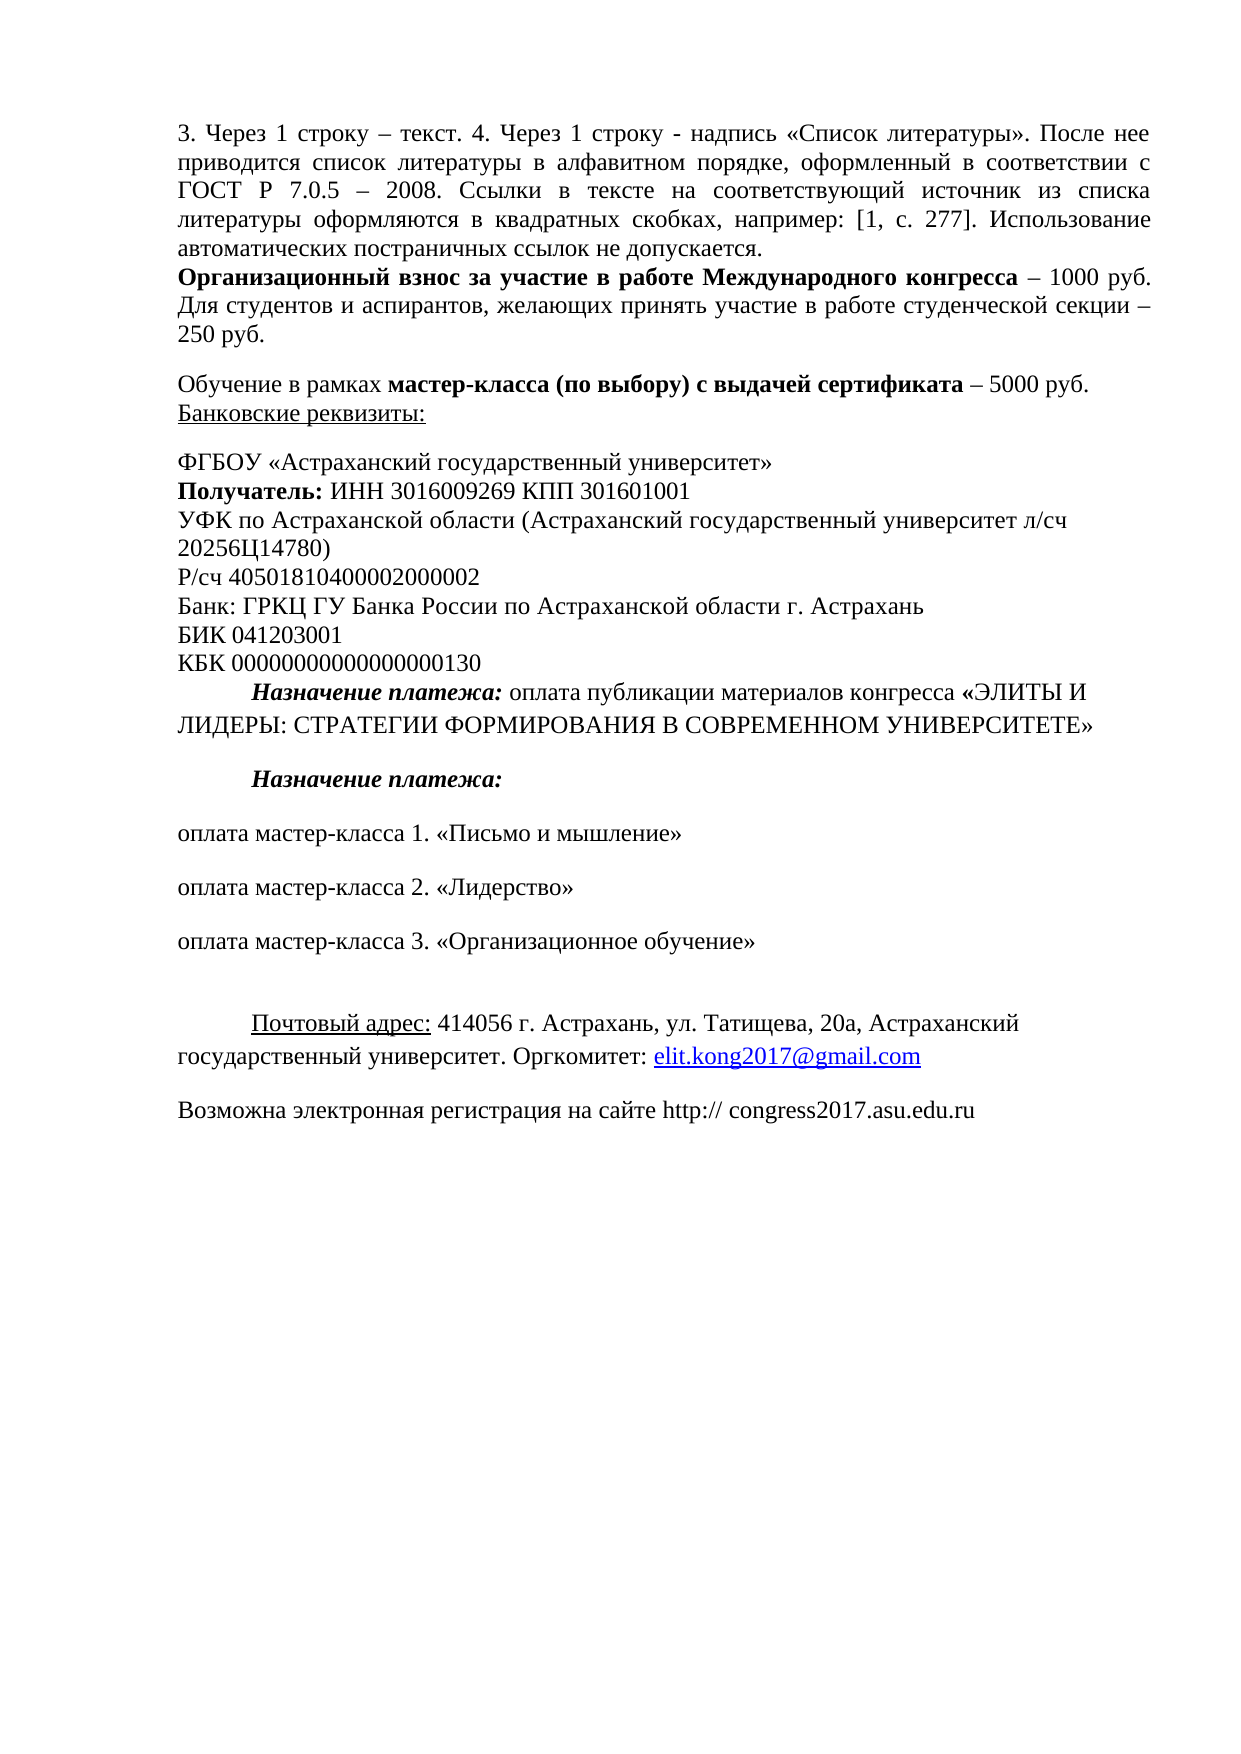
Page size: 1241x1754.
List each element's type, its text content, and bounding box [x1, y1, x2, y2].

text Получатель: ИНН 3016009269 КПП 301601001 [177, 476, 1152, 505]
text 3. Через 1 строку – текст. 4. Через 1 строку - надпись «Список литературы». После нее приводится список литературы в алфавитном порядке, оформленный в соответствии с ГОСТ Р 7.0.5 – 2008. Ссылки в тексте на соответствующий источник из списка литературы оформляются в квадратных скобках, например: [1, с. 277]. Использование автоматических постраничных ссылок не допускается. [177, 118, 1152, 262]
text БИК 041203001 [177, 620, 1152, 648]
text оплата мастер-класса 3. «Организационное обучение» [177, 926, 1152, 954]
text Банковские реквизиты: [177, 398, 1152, 426]
text Обучение в рамках мастер-класса (по выбору) с выдачей сертификата – 5000 руб. [177, 369, 1152, 398]
text оплата мастер-класса 2. «Лидерство» [103, 872, 1152, 901]
text Р/сч 40501810400002000002 [177, 562, 1152, 591]
text Банк: ГРКЦ ГУ Банка России по Астраханской области г. Астрахань [177, 591, 1152, 620]
text Возможна электронная регистрация на сайте http:// congress2017.asu.edu.ru [177, 1095, 1152, 1124]
text Назначение платежа: [177, 764, 1152, 793]
text оплата мастер-класса 1. «Письмо и мышление» [103, 818, 1152, 847]
text УФК по Астраханской области (Астраханский государственный университет л/сч 20256Ц14780) [177, 505, 1152, 562]
text ФГБОУ «Астраханский государственный университет» [177, 447, 1152, 476]
text Организационный взнос за участие в работе Международного конгресса – 1000 руб. Для студентов и аспирантов, желающих принять участие в работе студенческой секции – 250 руб. [177, 262, 1152, 348]
text КБК 00000000000000000130 [177, 648, 1152, 677]
text Почтовый адрес: 414056 г. Астрахань, ул. Татищева, 20а, Астраханский государственный университет. Оргкомитет: elit.kong2017@gmail.com [177, 1008, 1152, 1070]
text Назначение платежа: оплата публикации материалов конгресса «ЭЛИТЫ И ЛИДЕРЫ: СТРАТЕГИИ ФОРМИРОВАНИЯ В СОВРЕМЕННОМ УНИВЕРСИТЕТЕ» [177, 677, 1152, 739]
